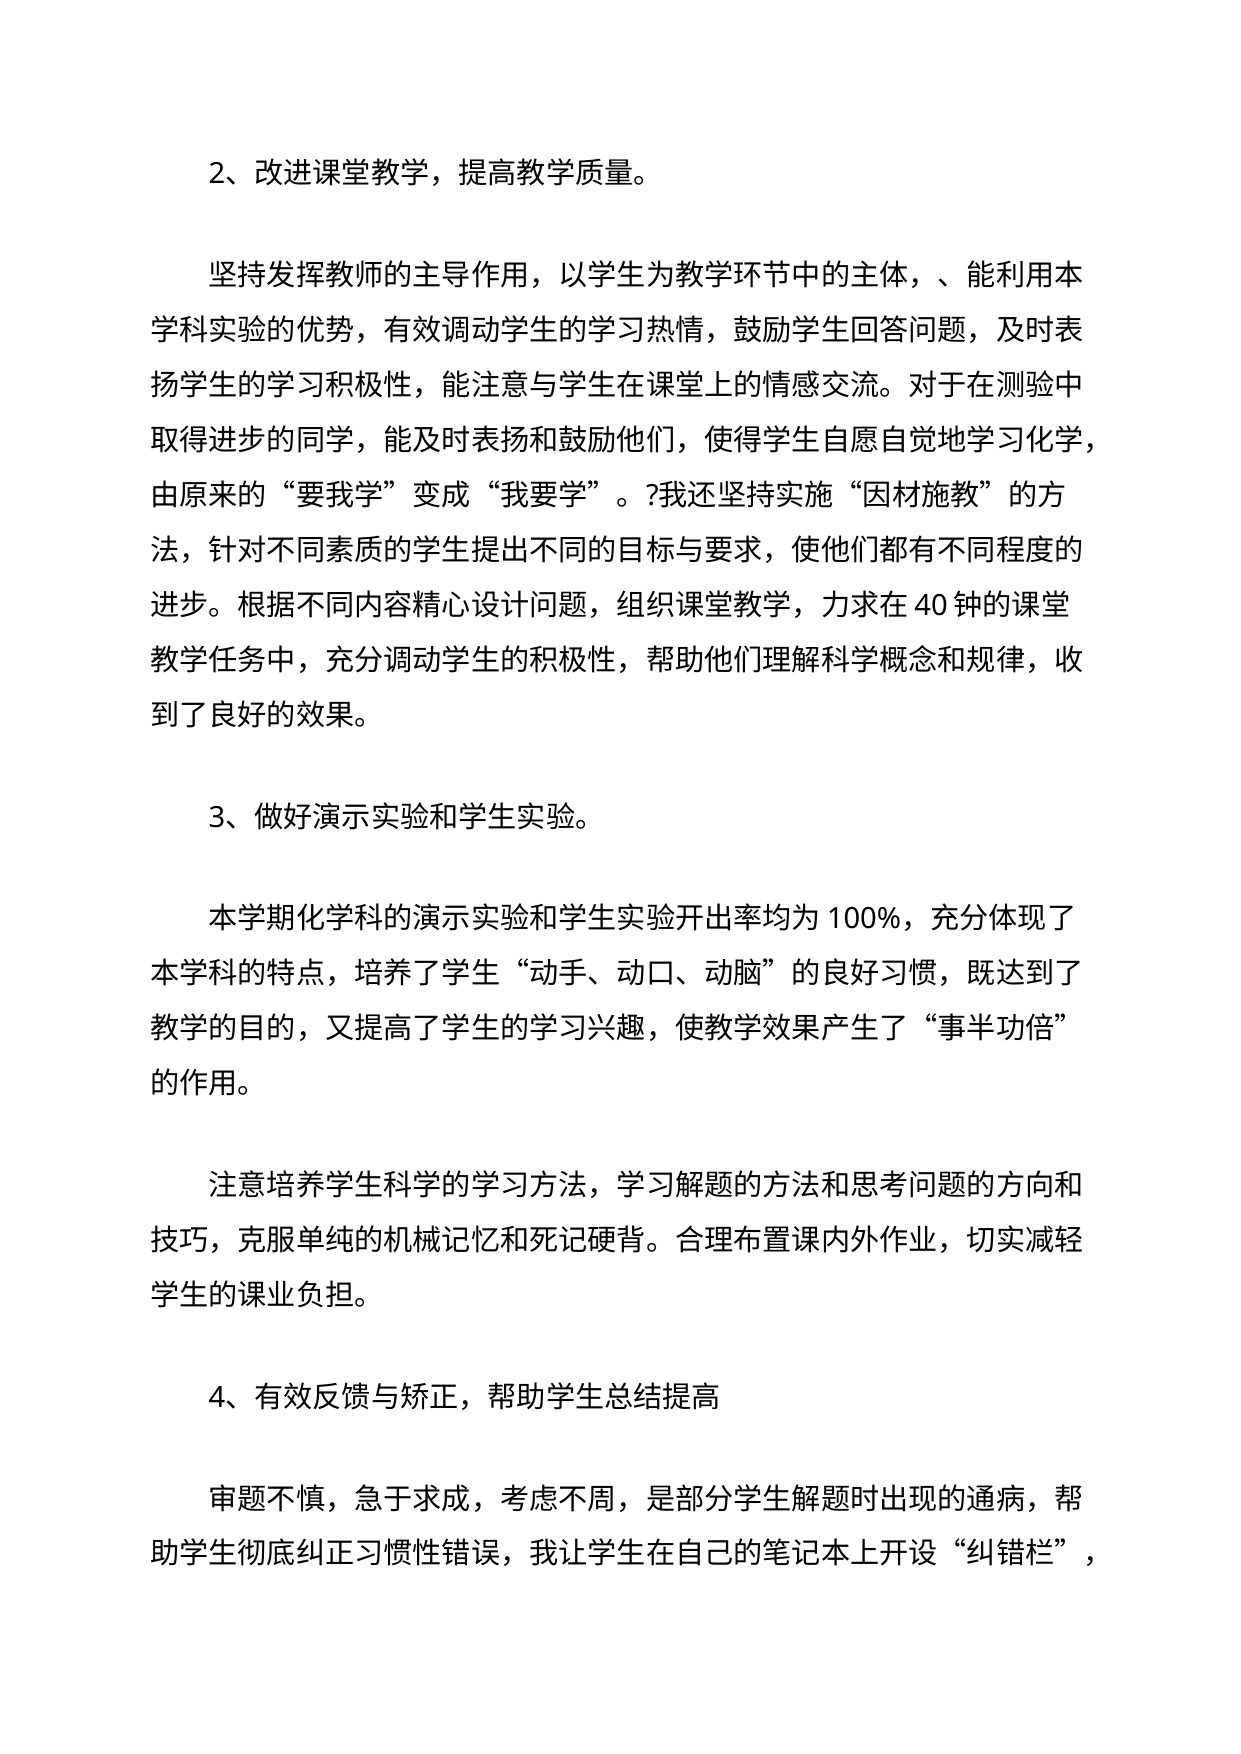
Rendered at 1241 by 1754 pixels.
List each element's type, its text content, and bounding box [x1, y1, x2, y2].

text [150, 1475, 1090, 1572]
text 本学期化学科的演示实验和学生实验开出率均为100%，充分体现了本学科的特点，培养了学生“动手、动口、动脑”的良好习惯，既达到了教学的目的，又提高了学生的学习兴趣，使教学效果产生了“事半功倍”的作用。 [150, 895, 1090, 1102]
text 3、做好演示实验和学生实验。 [150, 793, 1090, 836]
text 注意培养学生科学的学习方法，学习解题的方法和思考问题的方向和技巧，克服单纯的机械记忆和死记硬背。合理布置课内外作业，切实减轻学生的课业负担。 [150, 1162, 1090, 1314]
text 坚持发挥教师的主导作用，以学生为教学环节中的主体，、能利用本学科实验的优势，有效调动学生的学习热情，鼓励学生回答问题，及时表扬学生的学习积极性，能注意与学生在课堂上的情感交流。对于在测验中取得进步的同学，能及时表扬和鼓励他们，使得学生自愿自觉地学习化学，由原来的“要我学”变成“我要学”。?我还坚持实施“因材施教”的方法，针对不同素质的学生提出不同的目标与要求，使他们都有不同程度的进步。根据不同内容精心设计问题，组织课堂教学，力求在40钟的课堂教学任务中，充分调动学生的积极性，帮助他们理解科学概念和规律，收到了良好的效果。 [150, 252, 1090, 734]
text 2、改进课堂教学，提高教学质量。 [150, 150, 1090, 192]
text 4、有效反馈与矫正，帮助学生总结提高 [150, 1373, 1090, 1416]
